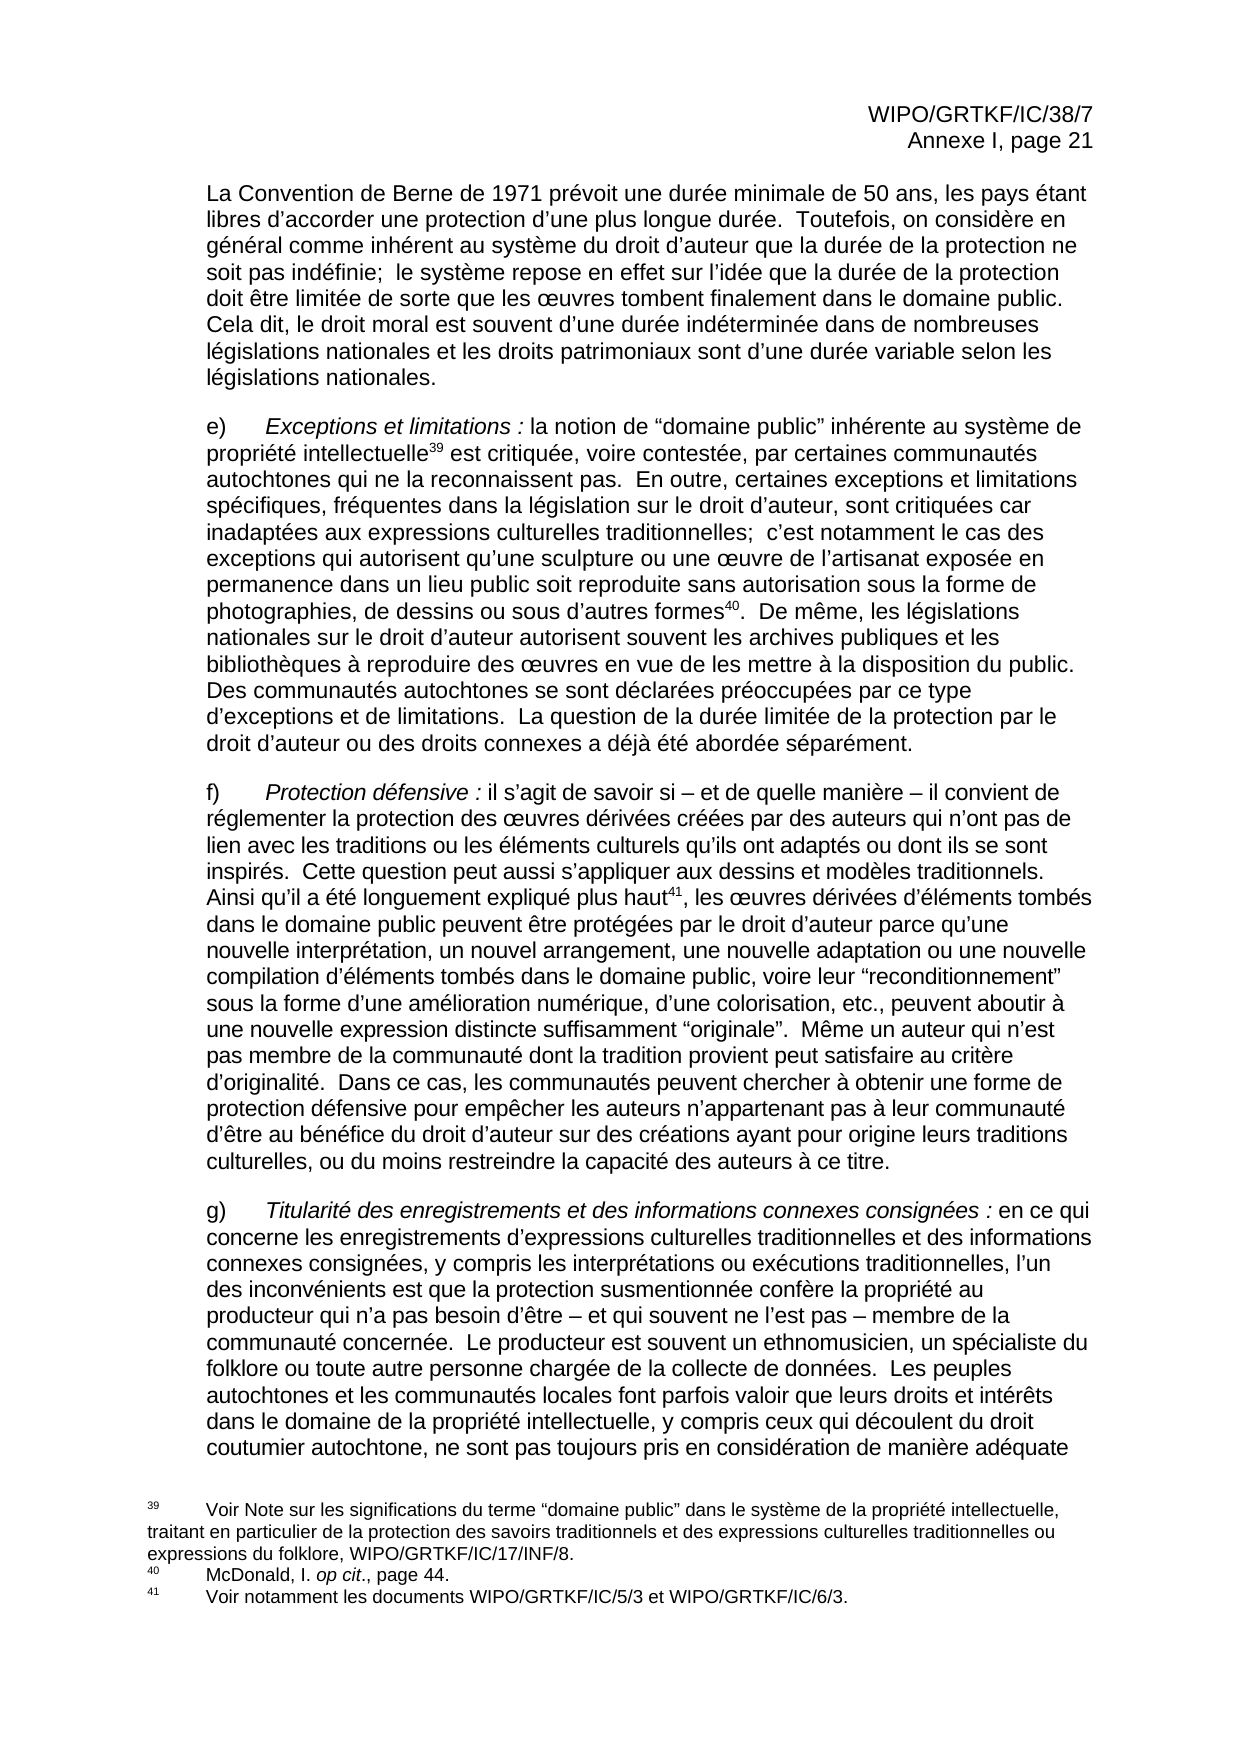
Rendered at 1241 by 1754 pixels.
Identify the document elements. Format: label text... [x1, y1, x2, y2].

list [206, 1197, 1093, 1461]
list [206, 179, 1093, 390]
list Protection défensive : il s’agit de savoir si – et de quelle manière – il convient de réglementer la protection des œuvres dérivées créées par des auteurs qui n’ont pas de lien avec les traditions ou les éléments culturels qu’ils ont adaptés ou dont ils se sont inspirés. Cette question peut aussi s’appliquer aux dessins et modèles traditionnels. Ainsi qu’il a été longuement expliqué plus haut, les œuvres dérivées d’éléments tombés dans le domaine public peuvent être protégées par le droit d’auteur parce qu’une nouvelle interprétation, un nouvel arrangement, une nouvelle adaptation ou une nouvelle compilation d’éléments tombés dans le domaine public, voire leur “reconditionnement” sous la forme d’une amélioration numérique, d’une colorisation, etc., peuvent aboutir à une nouvelle expression distincte suffisamment “originale”. Même un auteur qui n’est pas membre de la communauté dont la tradition provient peut satisfaire au critère d’originalité. Dans ce cas, les communautés peuvent chercher à obtenir une forme de protection défensive pour empêcher les auteurs n’appartenant pas à leur communauté d’être au bénéfice du droit d’auteur sur des créations ayant pour origine leurs traditions culturelles, ou du moins restreindre la capacité des auteurs à ce titre. [206, 779, 1093, 1174]
list Exceptions et limitations : la notion de “domaine public” inhérente au système de propriété intellectuelle est critiquée, voire contestée, par certaines communautés autochtones qui ne la reconnaissent pas. En outre, certaines exceptions et limitations spécifiques, fréquentes dans la législation sur le droit d’auteur, sont critiquées car inadaptées aux expressions culturelles traditionnelles; c’est notamment le cas des exceptions qui autorisent qu’une sculpture ou une œuvre de l’artisanat exposée en permanence dans un lieu public soit reproduite sans autorisation sous la forme de photographies, de dessins ou sous d’autres formes. De même, les législations nationales sur le droit d’auteur autorisent souvent les archives publiques et les bibliothèques à reproduire des œuvres en vue de les mettre à la disposition du public. Des communautés autochtones se sont déclarées préoccupées par ce type d’exceptions et de limitations. La question de la durée limitée de la protection par le droit d’auteur ou des droits connexes a déjà été abordée séparément. [206, 413, 1093, 756]
